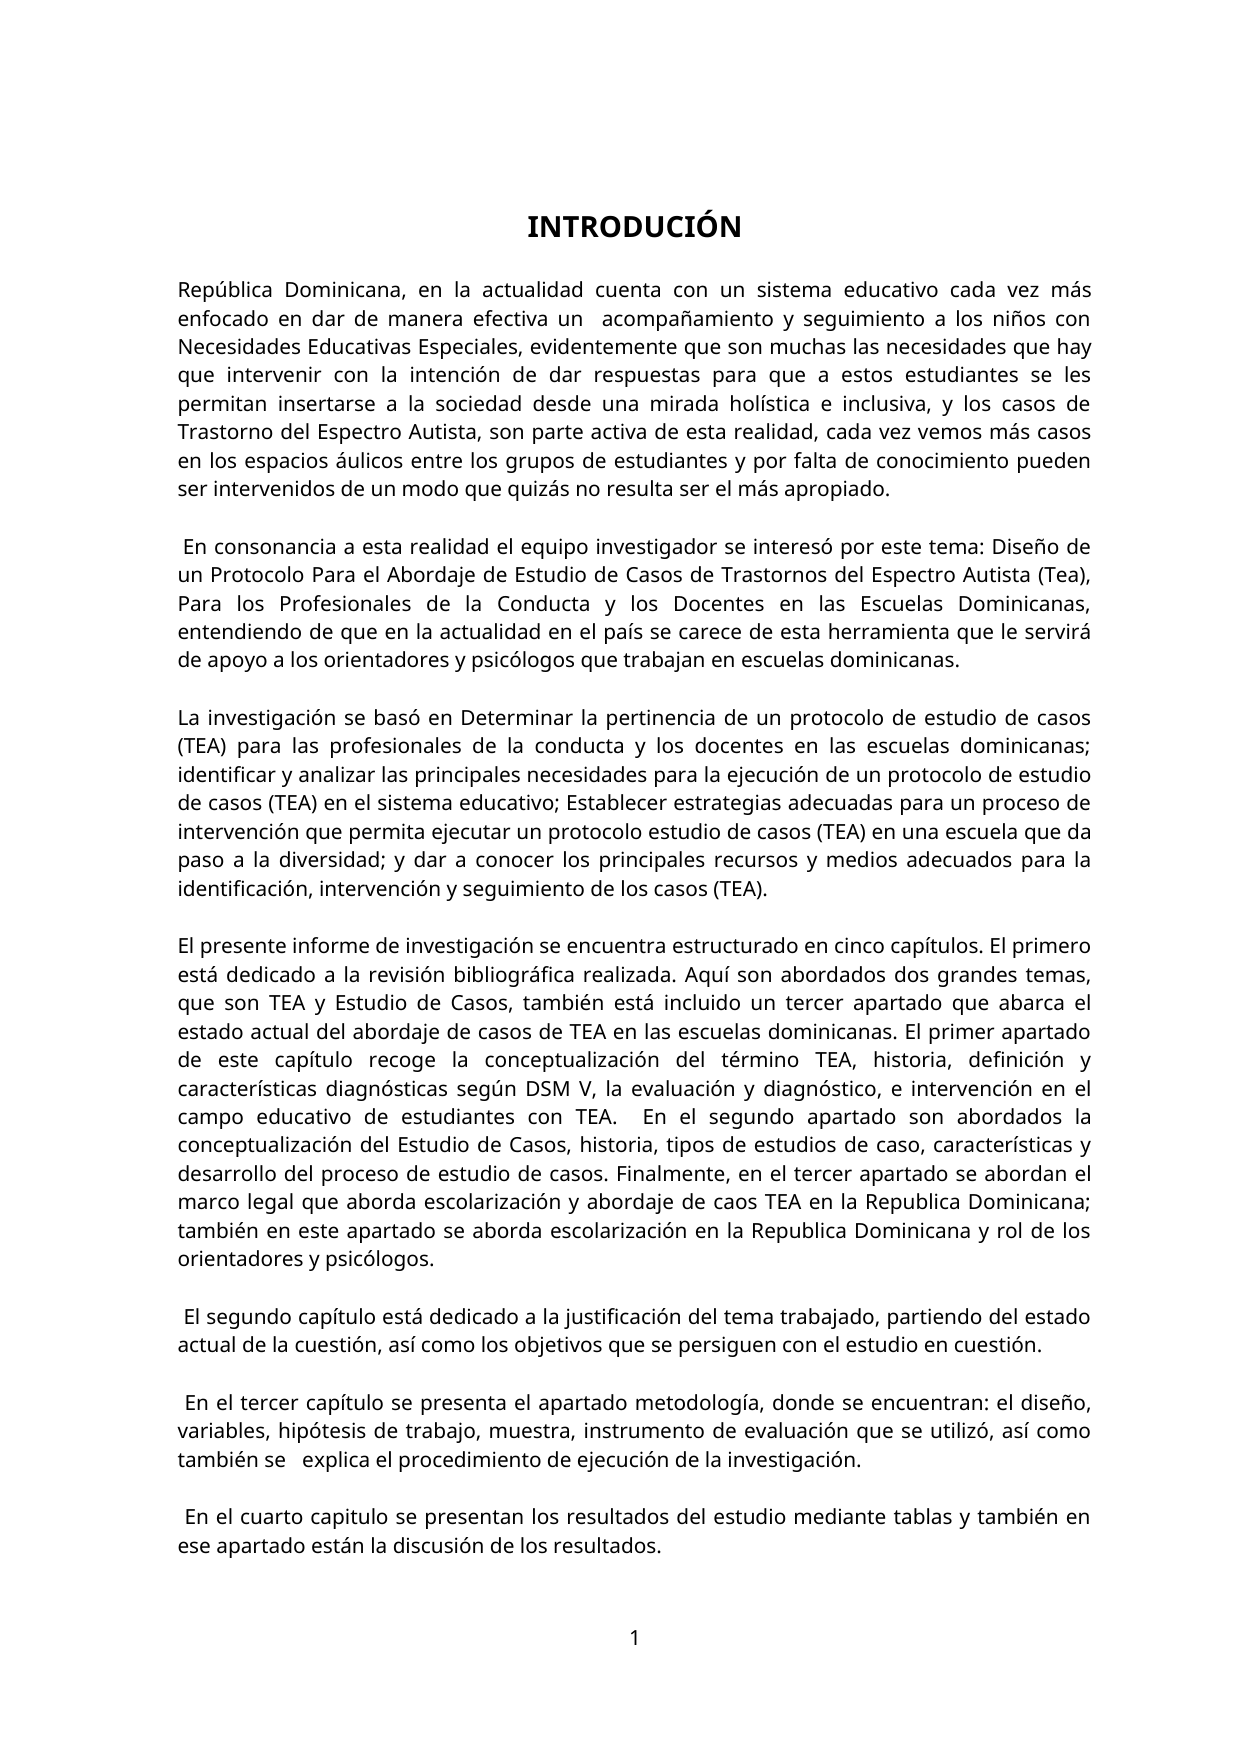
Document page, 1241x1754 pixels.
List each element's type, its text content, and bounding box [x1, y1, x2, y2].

subtitle INTRODUCIÓN [177, 206, 1092, 246]
text En el cuarto capitulo se presentan los resultados del estudio mediante tablas y también en ese apartado están la discusión de los resultados. [177, 1502, 1092, 1559]
text República Dominicana, en la actualidad cuenta con un sistema educativo cada vez más enfocado en dar de manera efectiva un acompañamiento y seguimiento a los niños con Necesidades Educativas Especiales, evidentemente que son muchas las necesidades que hay que intervenir con la intención de dar respuestas para que a estos estudiantes se les permitan insertarse a la sociedad desde una mirada holística e inclusiva, y los casos de Trastorno del Espectro Autista, son parte activa de esta realidad, cada vez vemos más casos en los espacios áulicos entre los grupos de estudiantes y por falta de conocimiento pueden ser intervenidos de un modo que quizás no resulta ser el más apropiado. [177, 275, 1092, 503]
text El presente informe de investigación se encuentra estructurado en cinco capítulos. El primero está dedicado a la revisión bibliográfica realizada. Aquí son abordados dos grandes temas, que son TEA y Estudio de Casos, también está incluido un tercer apartado que abarca el estado actual del abordaje de casos de TEA en las escuelas dominicanas. El primer apartado de este capítulo recoge la conceptualización del término TEA, historia, definición y características diagnósticas según DSM V, la evaluación y diagnóstico, e intervención en el campo educativo de estudiantes con TEA. En el segundo apartado son abordados la conceptualización del Estudio de Casos, historia, tipos de estudios de caso, características y desarrollo del proceso de estudio de casos. Finalmente, en el tercer apartado se abordan el marco legal que aborda escolarización y abordaje de caos TEA en la Republica Dominicana; también en este apartado se aborda escolarización en la Republica Dominicana y rol de los orientadores y psicólogos. [177, 931, 1092, 1273]
text El segundo capítulo está dedicado a la justificación del tema trabajado, partiendo del estado actual de la cuestión, así como los objetivos que se persiguen con el estudio en cuestión. [177, 1302, 1092, 1359]
text La investigación se basó en Determinar la pertinencia de un protocolo de estudio de casos (TEA) para las profesionales de la conducta y los docentes en las escuelas dominicanas; identificar y analizar las principales necesidades para la ejecución de un protocolo de estudio de casos (TEA) en el sistema educativo; Establecer estrategias adecuadas para un proceso de intervención que permita ejecutar un protocolo estudio de casos (TEA) en una escuela que da paso a la diversidad; y dar a conocer los principales recursos y medios adecuados para la identificación, intervención y seguimiento de los casos (TEA). [177, 703, 1092, 902]
text En el tercer capítulo se presenta el apartado metodología, donde se encuentran: el diseño, variables, hipótesis de trabajo, muestra, instrumento de evaluación que se utilizó, así como también se explica el procedimiento de ejecución de la investigación. [177, 1388, 1092, 1473]
text En consonancia a esta realidad el equipo investigador se interesó por este tema: Diseño de un Protocolo Para el Abordaje de Estudio de Casos de Trastornos del Espectro Autista (Tea), Para los Profesionales de la Conducta y los Docentes en las Escuelas Dominicanas, entendiendo de que en la actualidad en el país se carece de esta herramienta que le servirá de apoyo a los orientadores y psicólogos que trabajan en escuelas dominicanas. [177, 532, 1092, 674]
